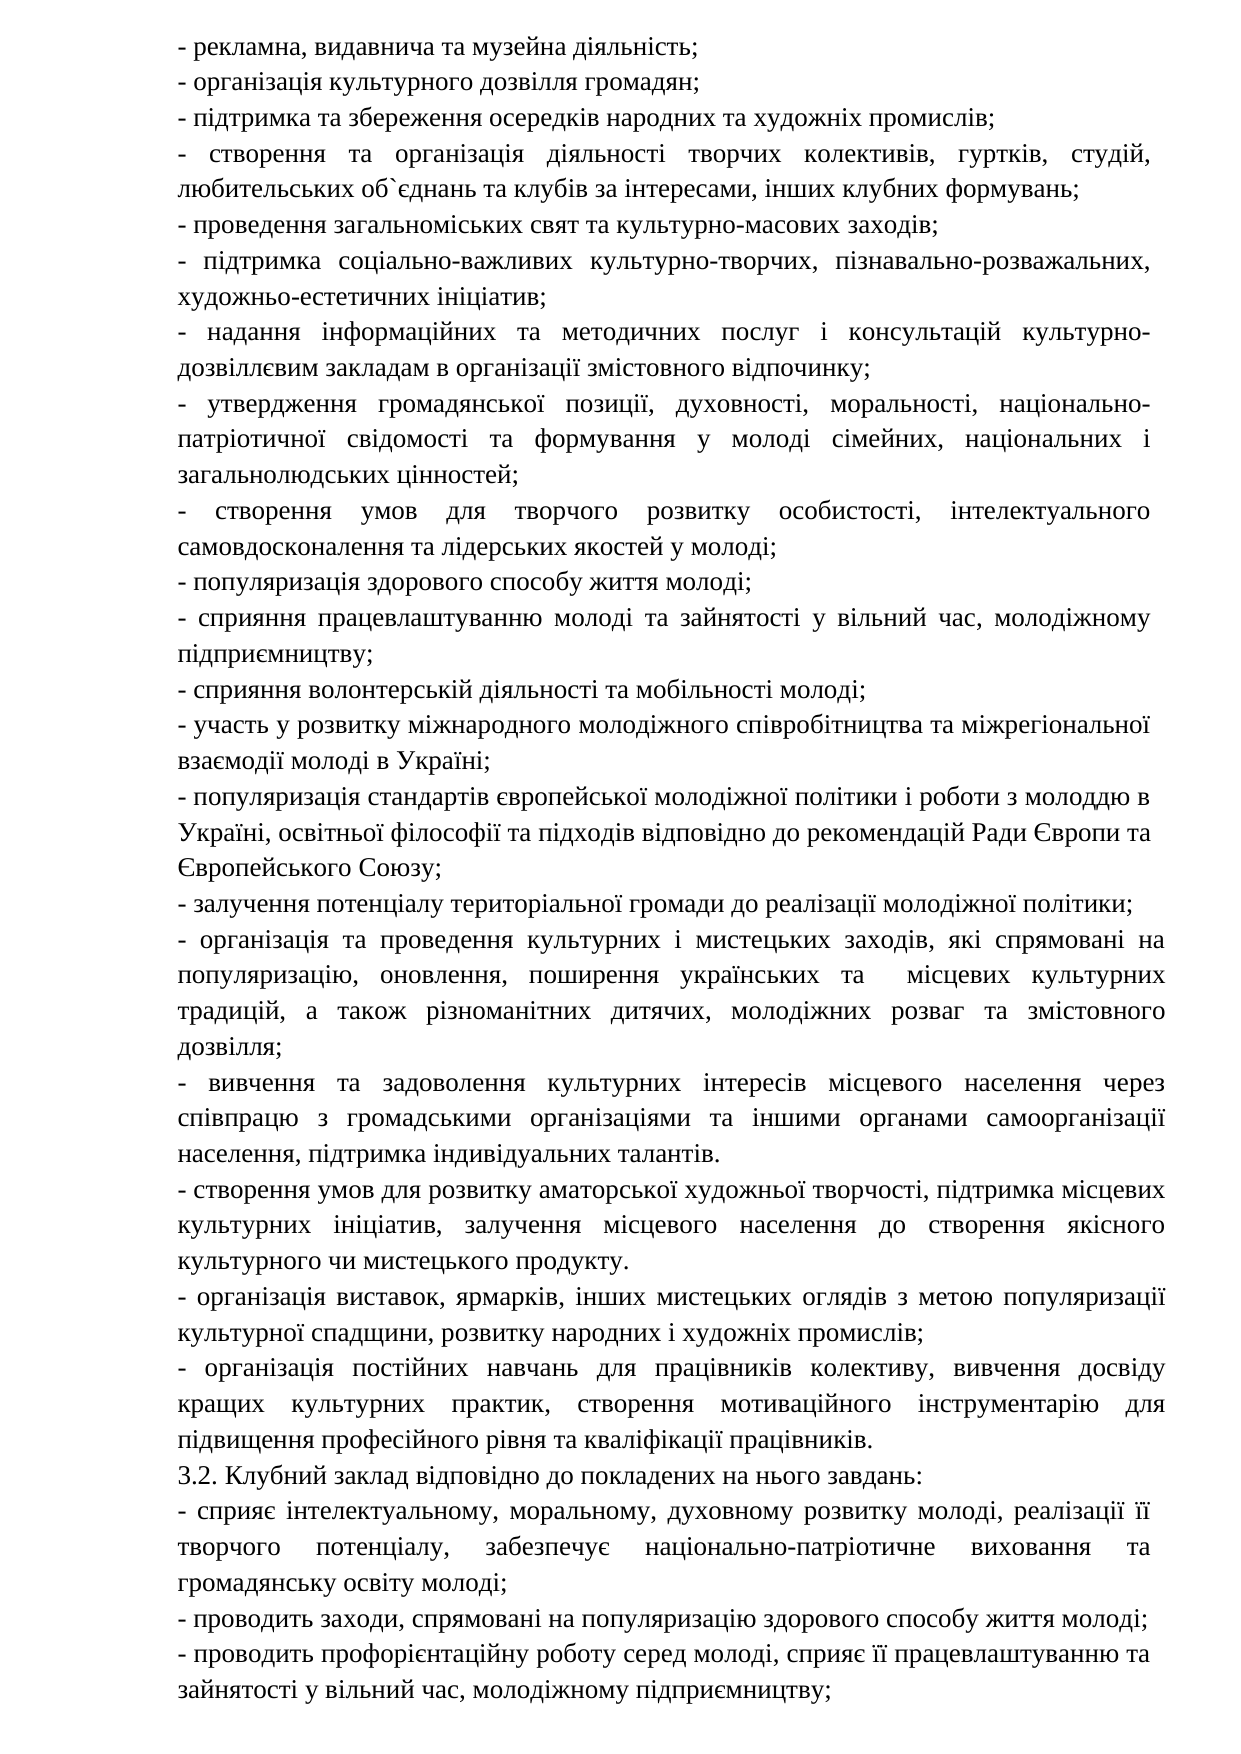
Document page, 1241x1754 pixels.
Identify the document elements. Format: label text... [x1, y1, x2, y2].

text - проводить профорієнтаційну роботу серед молоді, сприяє її працевлаштуванню та зайнятості у вільний час, молодіжному підприємництву; [177, 1637, 1152, 1704]
text - проводить заходи, спрямовані на популяризацію здорового способу життя молоді; [177, 1602, 1152, 1633]
text - проведення загальноміських свят та культурно-масових заходів; [177, 208, 1152, 239]
text - створення умов для творчого розвитку особистості, інтелектуального самовдосконалення та лідерських якостей у молоді; [177, 494, 1152, 561]
text - створення та організація діяльності творчих колективів, гуртків, студій, любительських об`єднань та клубів за інтересами, інших клубних формувань; [177, 137, 1152, 204]
text - організація виставок, ярмарків, інших мистецьких оглядів з метою популяризації культурної спадщини, розвитку народних і художніх промислів; [177, 1280, 1167, 1347]
text - підтримка та збереження осередків народних та художніх промислів; [177, 101, 1152, 132]
text - сприяння працевлаштуванню молоді та зайнятості у вільний час, молодіжному підприємництву; [177, 601, 1152, 668]
text 3.2. Клубний заклад відповідно до покладених на нього завдань: [177, 1459, 1152, 1490]
text - рекламна, видавнича та музейна діяльність; [177, 29, 1152, 61]
text - сприяння волонтерській діяльності та мобільності молоді; [177, 673, 1152, 704]
text - утвердження громадянської позиції, духовності, моральності, національно-патріотичної свідомості та формування у молоді сімейних, національних і загальнолюдських цінностей; [177, 387, 1152, 489]
text - популяризація стандартів європейської молодіжної політики і роботи з молоддю в Україні, освітньої філософії та підходів відповідно до рекомендацій Ради Європи та Європейського Союзу; [177, 780, 1152, 882]
text - надання інформаційних та методичних послуг і консультацій культурно-дозвіллєвим закладам в організації змістовного відпочинку; [177, 315, 1152, 382]
text - підтримка соціально-важливих культурно-творчих, пізнавально-розважальних, художньо-естетичних ініціатив; [177, 244, 1152, 311]
text - створення умов для розвитку аматорської художньої творчості, підтримка місцевих культурних ініціатив, залучення місцевого населення до створення якісного культурного чи мистецького продукту. [177, 1173, 1167, 1276]
text - організація культурного дозвілля громадян; [177, 65, 1152, 96]
text - популяризація здорового способу життя молоді; [177, 566, 1152, 597]
text - участь у розвитку міжнародного молодіжного співробітництва та міжрегіональної взаємодії молоді в Україні; [177, 708, 1152, 775]
text - організація та проведення культурних і мистецьких заходів, які спрямовані на популяризацію, оновлення, поширення українських та місцевих культурних традицій, а також різноманітних дитячих, молодіжних розваг та змістовного дозвілля; [177, 923, 1167, 1061]
text - вивчення та задоволення культурних інтересів місцевого населення через співпрацю з громадськими організаціями та іншими органами самоорганізації населення, підтримка індивідуальних талантів. [177, 1066, 1167, 1168]
text - сприяє інтелектуальному, моральному, духовному розвитку молоді, реалізації її творчого потенціалу, забезпечує національно-патріотичне виховання та громадянську освіту молоді; [177, 1494, 1152, 1597]
text - залучення потенціалу територіальної громади до реалізації молодіжної політики; [177, 887, 1152, 918]
text - організація постійних навчань для працівників колективу, вивчення досвіду кращих культурних практик, створення мотиваційного інструментарію для підвищення професійного рівня та кваліфікації працівників. [177, 1352, 1167, 1454]
